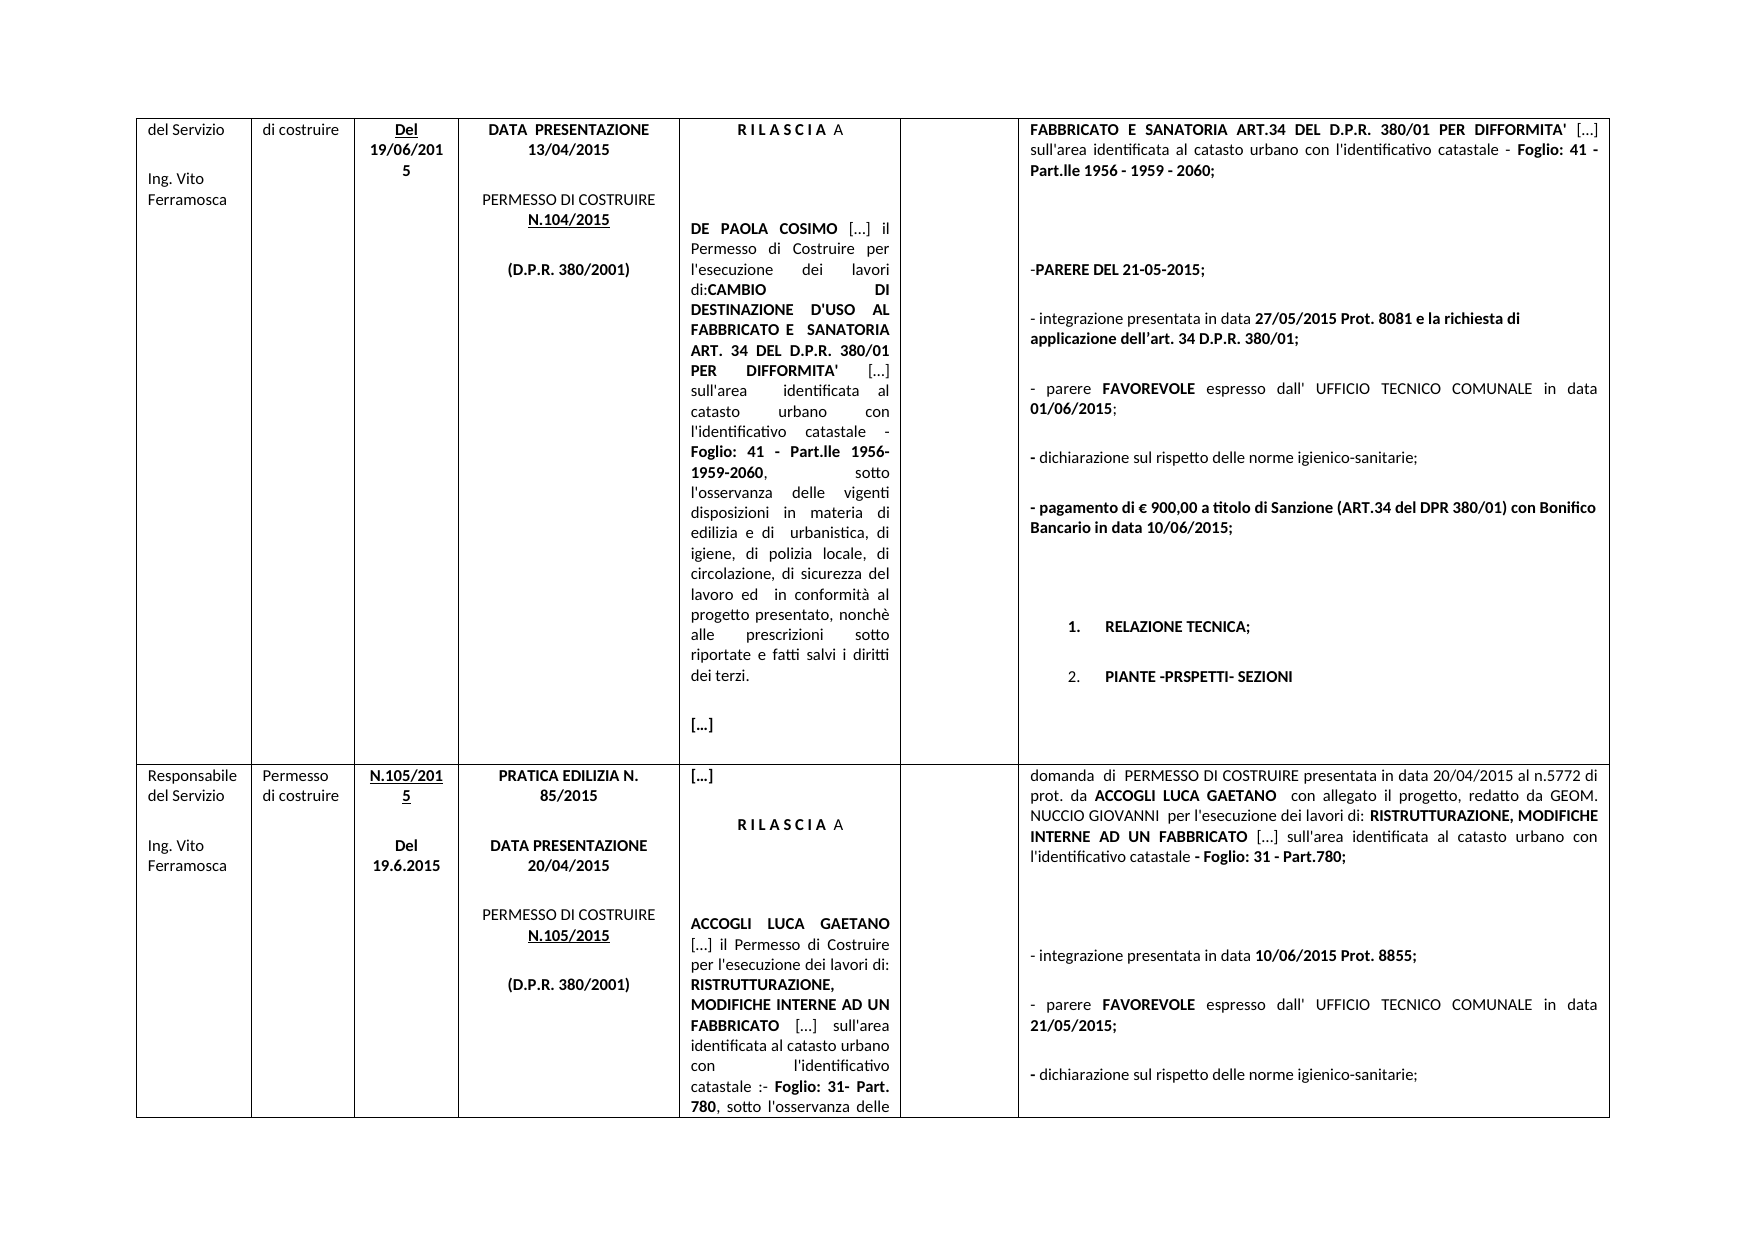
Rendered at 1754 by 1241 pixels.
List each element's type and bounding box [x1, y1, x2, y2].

table_cell [1019, 765, 1609, 1117]
table_cell [252, 765, 354, 1117]
table_cell [680, 119, 900, 764]
table_cell [1019, 119, 1609, 764]
table_cell [137, 119, 251, 764]
table_cell [355, 765, 458, 1117]
table_cell [459, 119, 679, 764]
table_cell [137, 765, 251, 1117]
table_cell [355, 119, 458, 764]
table_cell [901, 119, 1018, 764]
table_cell [459, 765, 679, 1117]
table_cell [680, 765, 900, 1117]
table_cell [252, 119, 354, 764]
table_cell [901, 765, 1018, 1117]
